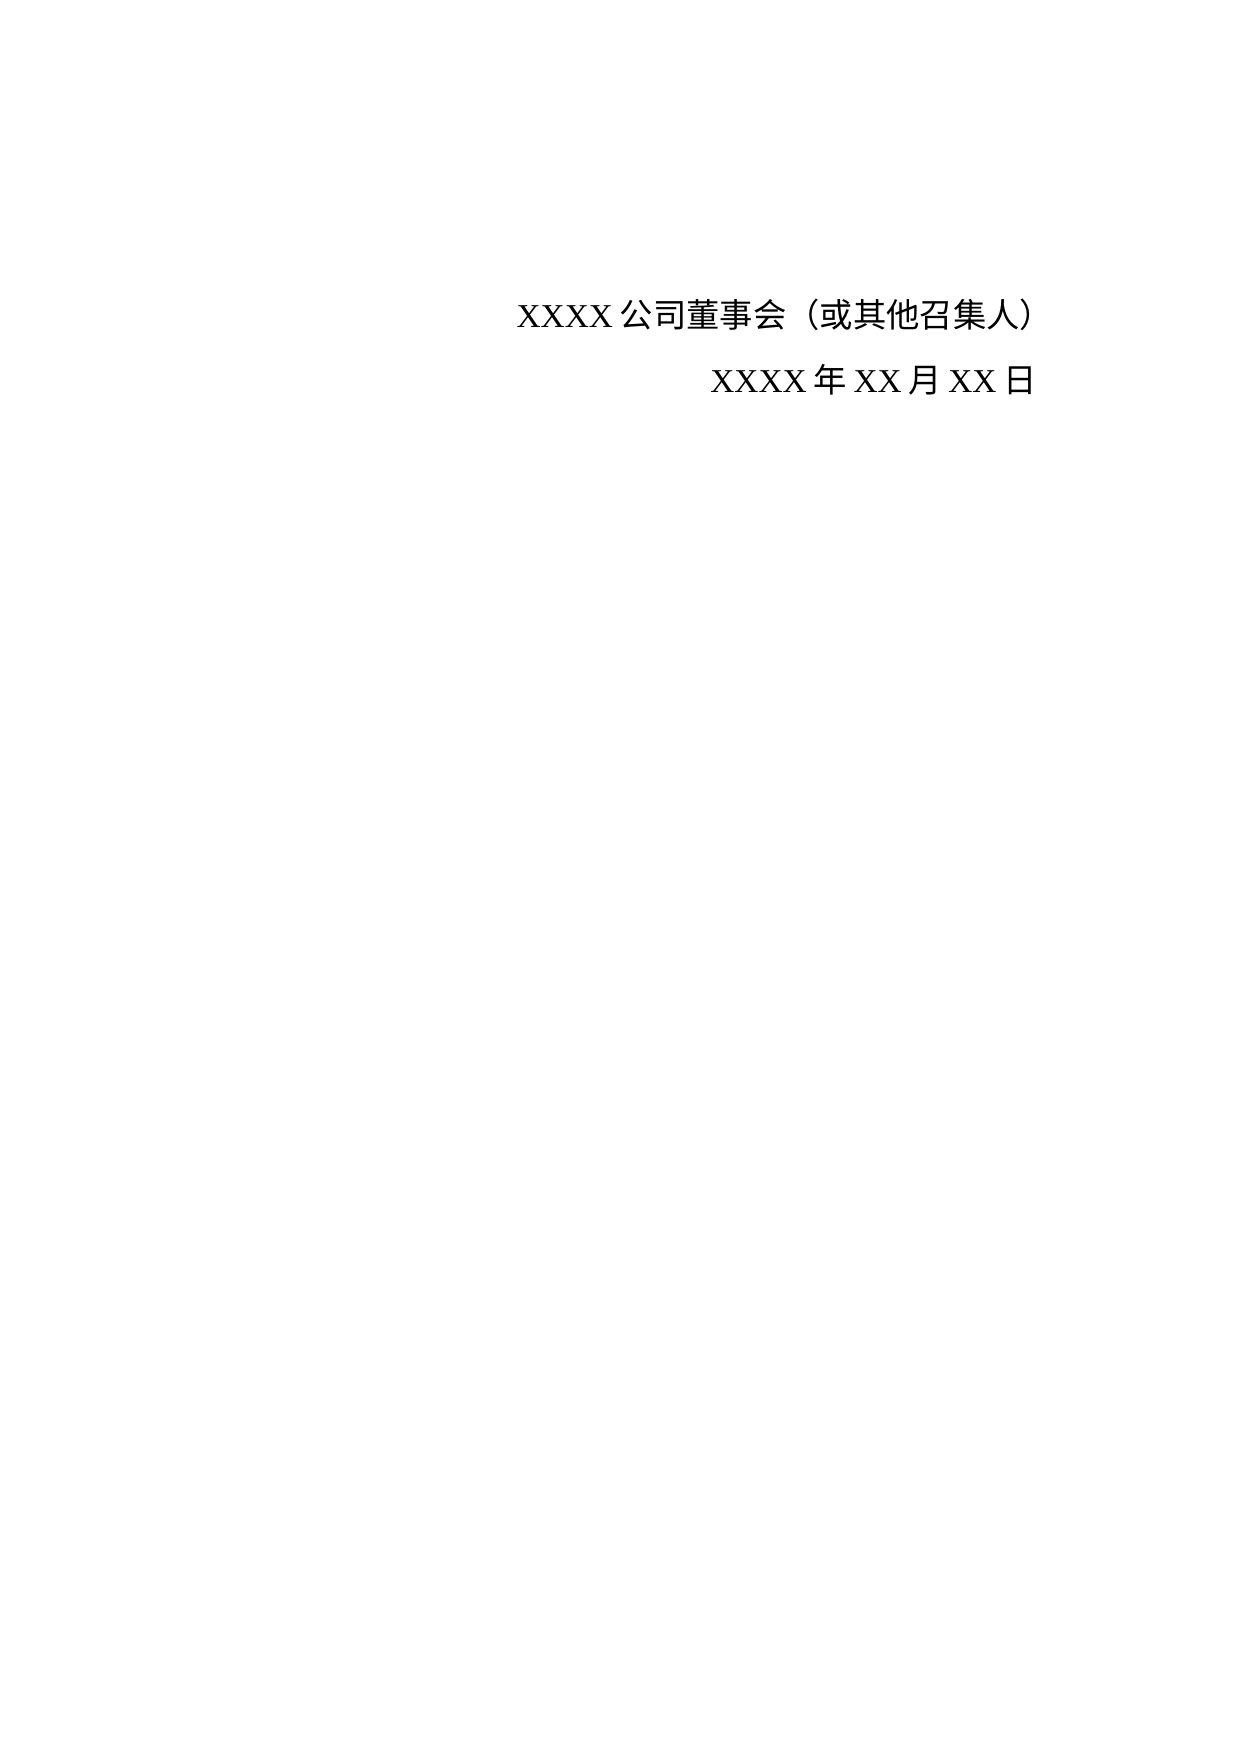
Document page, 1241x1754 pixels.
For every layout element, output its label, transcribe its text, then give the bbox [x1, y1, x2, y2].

text XXXX年XX月XX日 [187, 345, 1036, 410]
text XXXX公司董事会（或其他召集人） [187, 280, 1053, 345]
